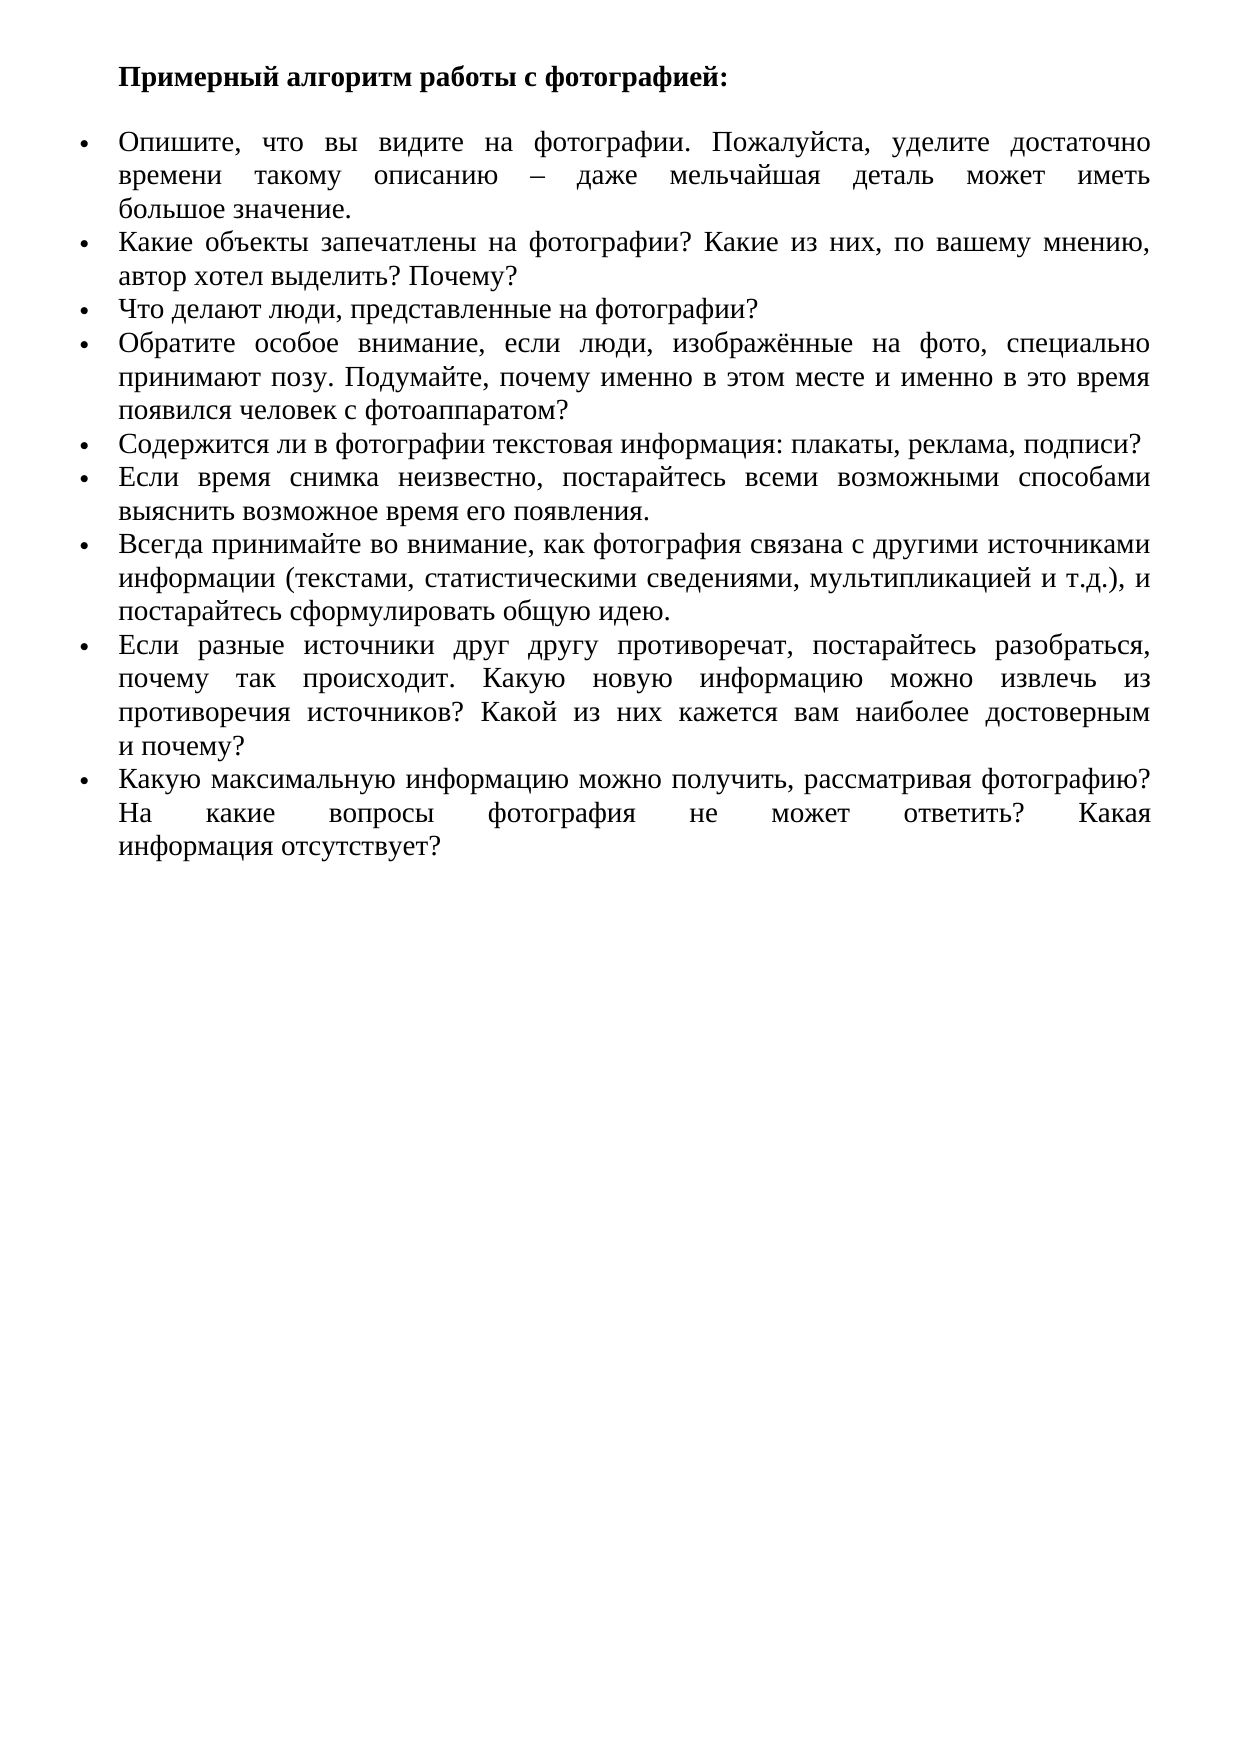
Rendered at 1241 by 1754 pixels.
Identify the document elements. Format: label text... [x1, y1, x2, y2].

list Опишите, что вы видите на фотографии. Пожалуйста, уделите достаточно времени такому описанию – даже мельчайшая деталь может иметь большое значение. [81, 124, 1152, 224]
text Примерный алгоритм работы с фотографией: [118, 59, 1152, 93]
list Всегда принимайте во внимание, как фотография связана с другими источниками информации (текстами, статистическими сведениями, мультипликацией и т.д.), и постарайтесь сформулировать общую идею. [81, 526, 1152, 627]
list Если разные источники друг другу противоречат, постарайтесь разобраться, почему так происходит. Какую новую информацию можно извлечь из противоречия источников? Какой из них кажется вам наиболее достоверным и почему? [81, 627, 1152, 761]
list Содержится ли в фотографии текстовая информация: плакаты, реклама, подписи? [81, 426, 1152, 459]
list Обратите особое внимание, если люди, изображённые на фото, специально принимают позу. Подумайте, почему именно в этом месте и именно в это время появился человек с фотоаппаратом? [81, 325, 1152, 426]
list Если время снимка неизвестно, постарайтесь всеми возможными способами выяснить возможное время его появления. [81, 459, 1152, 526]
list Какую максимальную информацию можно получить, рассматривая фотографию? На какие вопросы фотография не может ответить? Какая информация отсутствует? [81, 761, 1152, 862]
list Что делают люди, представленные на фотографии? [81, 292, 1152, 325]
list Какие объекты запечатлены на фотографии? Какие из них, по вашему мнению, автор хотел выделить? Почему? [81, 224, 1152, 292]
